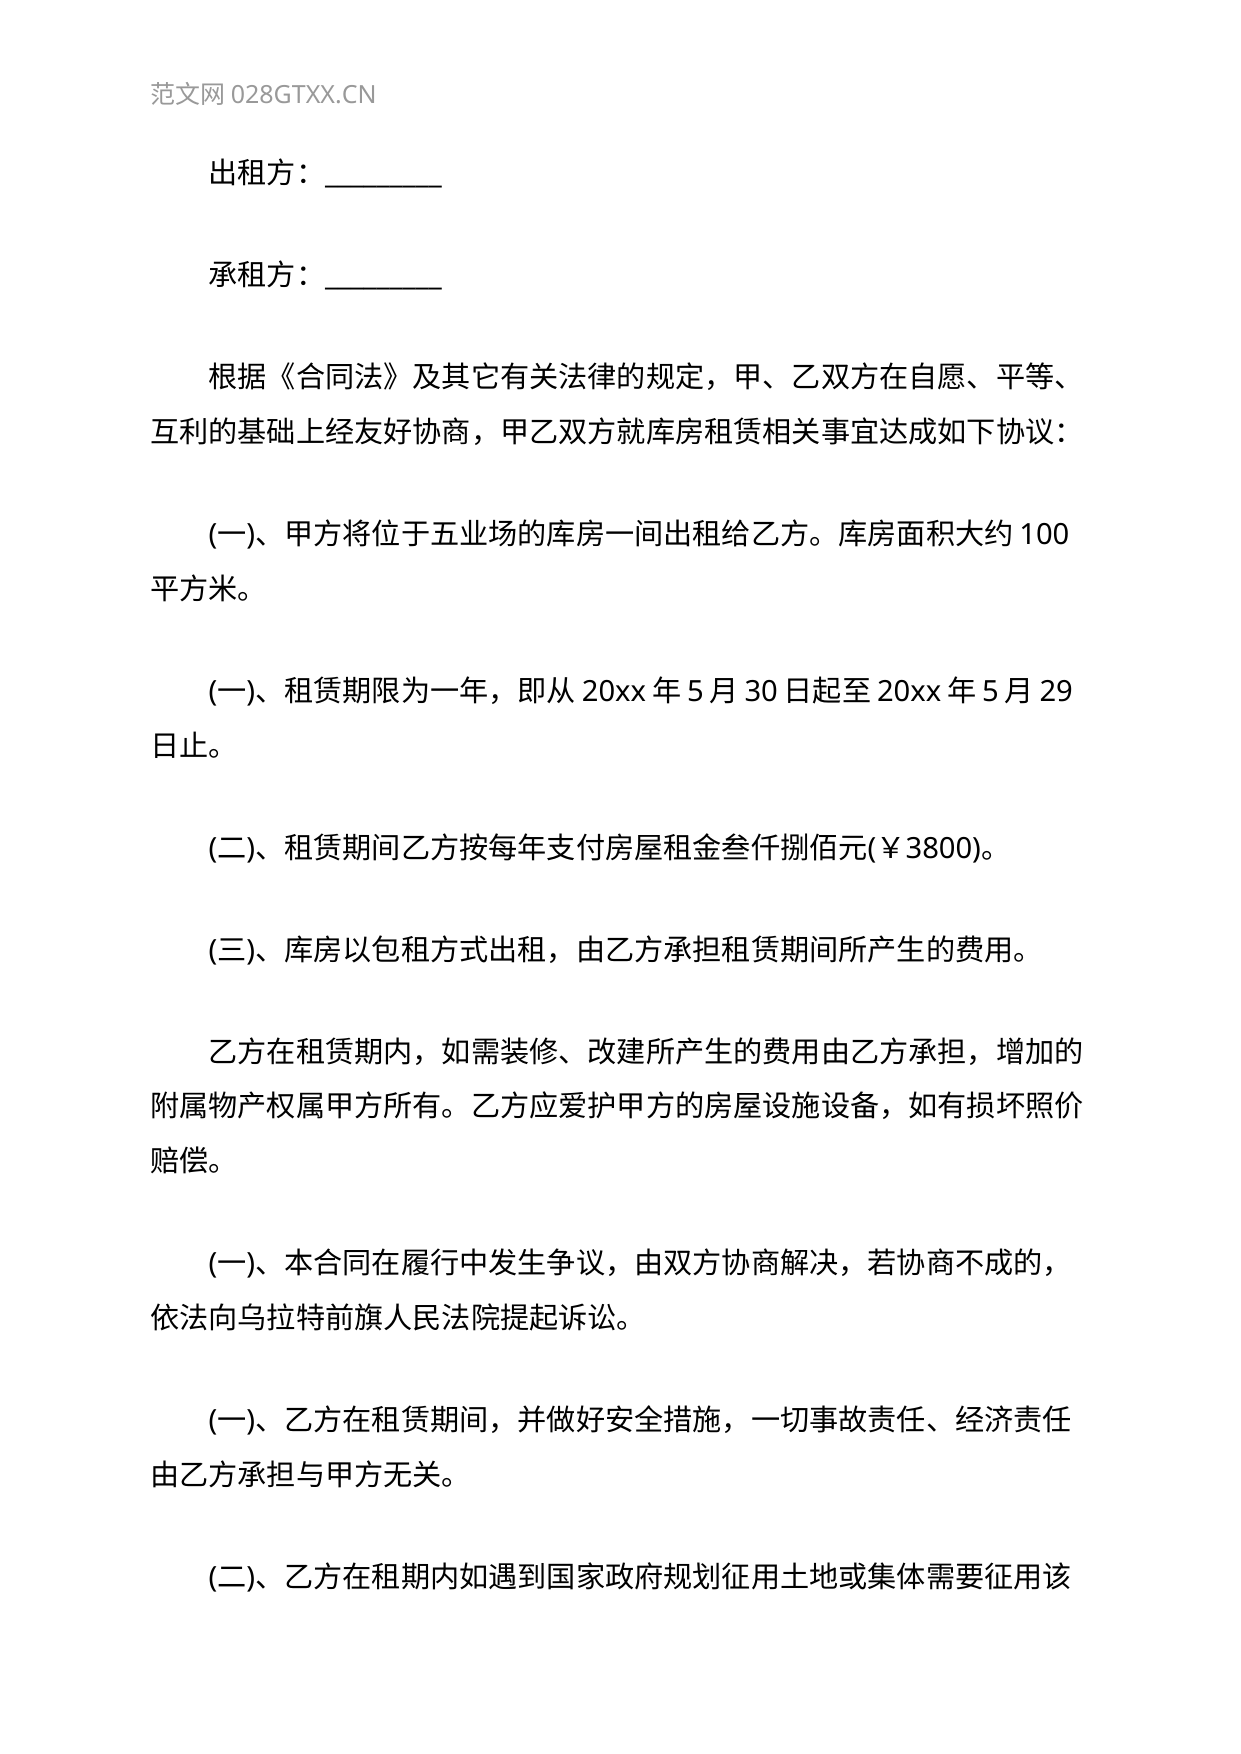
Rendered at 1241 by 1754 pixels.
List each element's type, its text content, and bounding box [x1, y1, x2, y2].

text (一)、租赁期限为一年，即从20xx年5月30日起至20xx年5月29日止。 [150, 667, 1090, 765]
text (一)、本合同在履行中发生争议，由双方协商解决，若协商不成的，依法向乌拉特前旗人民法院提起诉讼。 [150, 1240, 1090, 1337]
text (三)、库房以包租方式出租，由乙方承担租赁期间所产生的费用。 [150, 926, 1090, 968]
text (一)、乙方在租赁期间，并做好安全措施，一切事故责任、经济责任由乙方承担与甲方无关。 [150, 1396, 1090, 1494]
text (一)、甲方将位于五业场的库房一间出租给乙方。库房面积大约100平方米。 [150, 511, 1090, 608]
text 承租方：_________ [150, 252, 1090, 294]
text 出租方：_________ [150, 150, 1090, 192]
text 乙方在租赁期内，如需装修、改建所产生的费用由乙方承担，增加的附属物产权属甲方所有。乙方应爱护甲方的房屋设施设备，如有损坏照价赔偿。 [150, 1028, 1090, 1180]
text 根据《合同法》及其它有关法律的规定，甲、乙双方在自愿、平等、互利的基础上经友好协商，甲乙双方就库房租赁相关事宜达成如下协议： [150, 354, 1090, 451]
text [150, 1553, 1090, 1596]
text (二)、租赁期间乙方按每年支付房屋租金叁仟捌佰元(￥3800)。 [150, 824, 1090, 867]
